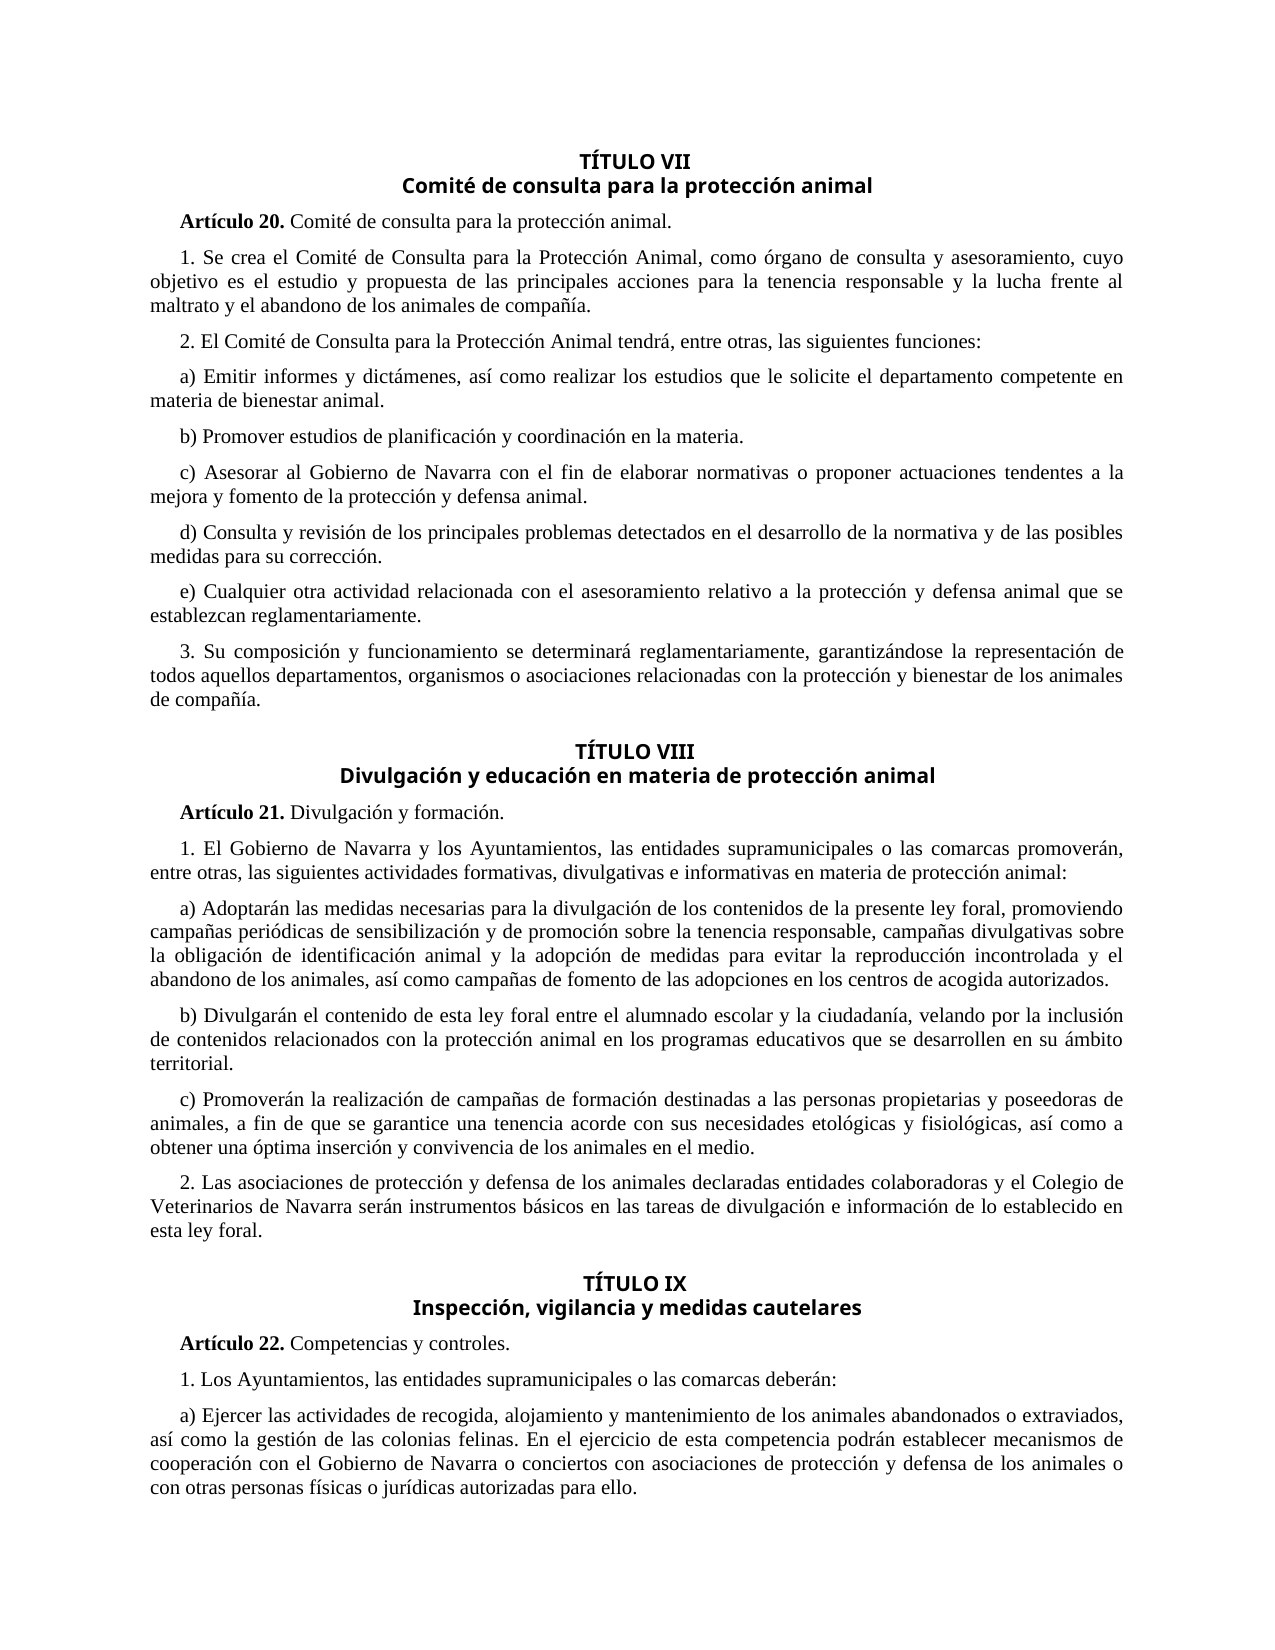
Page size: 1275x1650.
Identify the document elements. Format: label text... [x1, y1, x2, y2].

text Artículo 21. Divulgación y formación. [150, 800, 1125, 824]
text Artículo 22. Competencias y controles. [150, 1332, 1125, 1356]
text TÍTULO VIII Divulgación y educación en materia de protección animal [150, 741, 1125, 788]
text b) Promover estudios de planificación y coordinación en la materia. [150, 424, 1125, 448]
text TÍTULO VII Comité de consulta para la protección animal [150, 150, 1125, 198]
text c) Promoverán la realización de campañas de formación destinadas a las personas propietarias y poseedoras de animales, a fin de que se garantice una tenencia acorde con sus necesidades etológicas y fisiológicas, así como a obtener una óptima inserción y convivencia de los animales en el medio. [150, 1087, 1125, 1159]
text a) Ejercer las actividades de recogida, alojamiento y mantenimiento de los animales abandonados o extraviados, así como la gestión de las colonias felinas. En el ejercicio de esta competencia podrán establecer mecanismos de cooperación con el Gobierno de Navarra o conciertos con asociaciones de protección y defensa de los animales o con otras personas físicas o jurídicas autorizadas para ello. [150, 1403, 1125, 1499]
text 3. Su composición y funcionamiento se determinará reglamentariamente, garantizándose la representación de todos aquellos departamentos, organismos o asociaciones relacionadas con la protección y bienestar de los animales de compañía. [150, 639, 1125, 711]
text c) Asesorar al Gobierno de Navarra con el fin de elaborar normativas o proponer actuaciones tendentes a la mejora y fomento de la protección y defensa animal. [150, 460, 1125, 508]
text 2. Las asociaciones de protección y defensa de los animales declaradas entidades colaboradoras y el Colegio de Veterinarios de Navarra serán instrumentos básicos en las tareas de divulgación e información de lo establecido en esta ley foral. [150, 1171, 1125, 1242]
text e) Cualquier otra actividad relacionada con el asesoramiento relativo a la protección y defensa animal que se establezcan reglamentariamente. [150, 579, 1125, 627]
text d) Consulta y revisión de los principales problemas detectados en el desarrollo de la normativa y de las posibles medidas para su corrección. [150, 520, 1125, 568]
text Artículo 20. Comité de consulta para la protección animal. [150, 210, 1125, 234]
text TÍTULO IX Inspección, vigilancia y medidas cautelares [150, 1272, 1125, 1320]
text 1. Los Ayuntamientos, las entidades supramunicipales o las comarcas deberán: [150, 1367, 1125, 1391]
text b) Divulgarán el contenido de esta ley foral entre el alumnado escolar y la ciudadanía, velando por la inclusión de contenidos relacionados con la protección animal en los programas educativos que se desarrollen en su ámbito territorial. [150, 1003, 1125, 1075]
text 1. Se crea el Comité de Consulta para la Protección Animal, como órgano de consulta y asesoramiento, cuyo objetivo es el estudio y propuesta de las principales acciones para la tenencia responsable y la lucha frente al maltrato y el abandono de los animales de compañía. [150, 245, 1125, 317]
text a) Emitir informes y dictámenes, así como realizar los estudios que le solicite el departamento competente en materia de bienestar animal. [150, 365, 1125, 413]
text 1. El Gobierno de Navarra y los Ayuntamientos, las entidades supramunicipales o las comarcas promoverán, entre otras, las siguientes actividades formativas, divulgativas e informativas en materia de protección animal: [150, 836, 1125, 884]
text 2. El Comité de Consulta para la Protección Animal tendrá, entre otras, las siguientes funciones: [150, 329, 1125, 353]
text a) Adoptarán las medidas necesarias para la divulgación de los contenidos de la presente ley foral, promoviendo campañas periódicas de sensibilización y de promoción sobre la tenencia responsable, campañas divulgativas sobre la obligación de identificación animal y la adopción de medidas para evitar la reproducción incontrolada y el abandono de los animales, así como campañas de fomento de las adopciones en los centros de acogida autorizados. [150, 896, 1125, 992]
